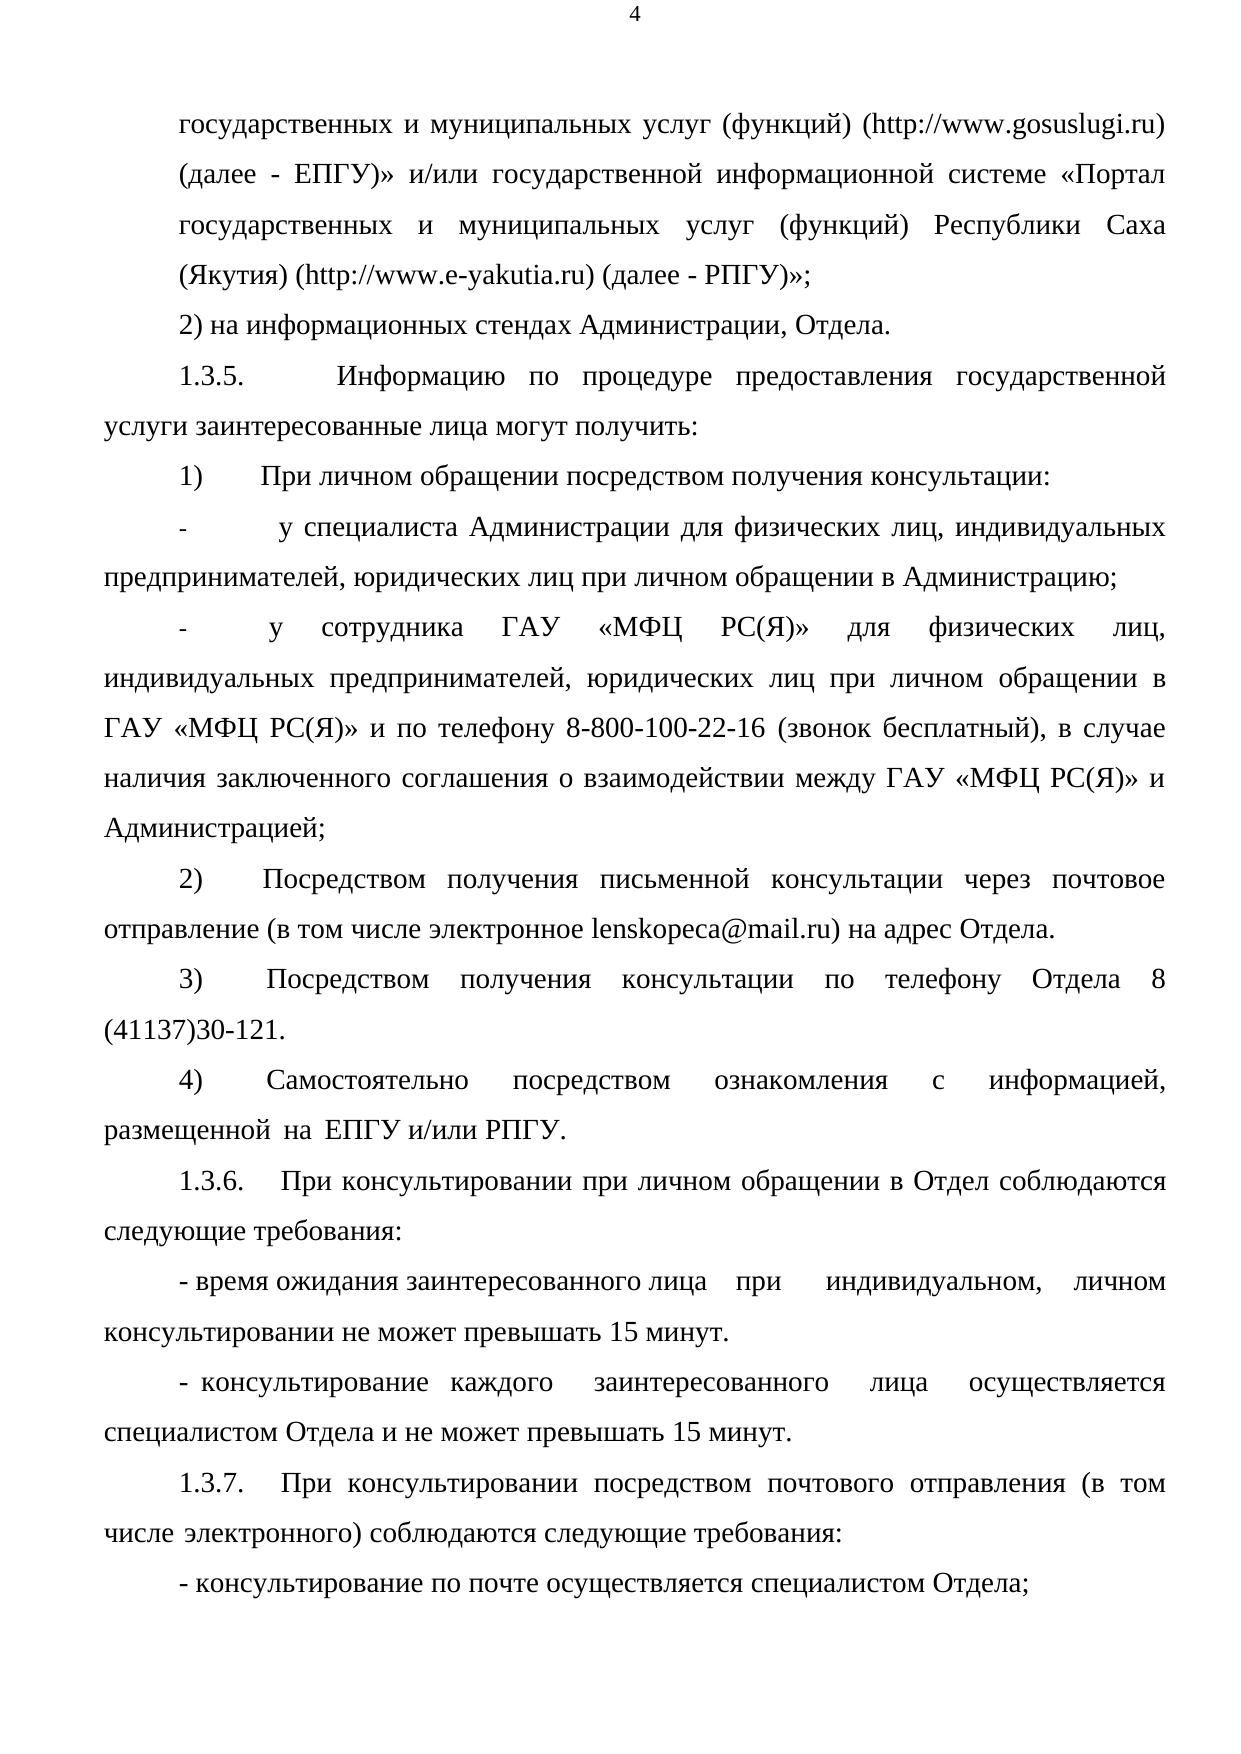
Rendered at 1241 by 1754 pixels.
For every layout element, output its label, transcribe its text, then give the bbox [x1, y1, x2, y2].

list При консультировании посредством почтового отправления (в том числе электронного) соблюдаются следующие требования: [103, 1465, 1166, 1548]
list При личном обращении посредством получения консультации: [103, 458, 1166, 492]
text - консультирование каждого заинтересованного лица осуществляется специалистом Отдела и не может превышать 15 минут. [103, 1364, 1166, 1448]
list Самостоятельно посредством ознакомления с информацией, размещенной на ЕПГУ и/или РПГУ. [103, 1062, 1166, 1146]
list При консультировании при личном обращении в Отдел соблюдаются следующие требования: [103, 1163, 1166, 1247]
list Посредством получения письменной консультации через почтовое отправление (в том числе электронное lenskopeca@mail.ru) на адрес Отдела. [103, 861, 1166, 945]
list Информацию по процедуре предоставления государственной услуги заинтересованные лица могут получить: [103, 358, 1166, 442]
text 2) на информационных стендах Администрации, Отдела. [103, 307, 1166, 341]
text - консультирование по почте осуществляется специалистом Отдела; [103, 1565, 1166, 1599]
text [178, 106, 1166, 291]
list Посредством получения консультации по телефону Отдела 8 (41137)30-121. [103, 962, 1166, 1045]
list у сотрудника ГАУ «МФЦ РС(Я)» для физических лиц, индивидуальных предпринимателей, юридических лиц при личном обращении в ГАУ «МФЦ РС(Я)» и по телефону 8-800-100-22-16 (звонок бесплатный), в случае наличия заключенного соглашения о взаимодействии между ГАУ «МФЦ РС(Я)» и Администрацией; [103, 609, 1166, 844]
text - время ожидания заинтересованного лица при индивидуальном, личном консультировании не может превышать 15 минут. [103, 1263, 1166, 1347]
list у специалиста Администрации для физических лиц, индивидуальных предпринимателей, юридических лиц при личном обращении в Администрацию; [103, 509, 1166, 593]
